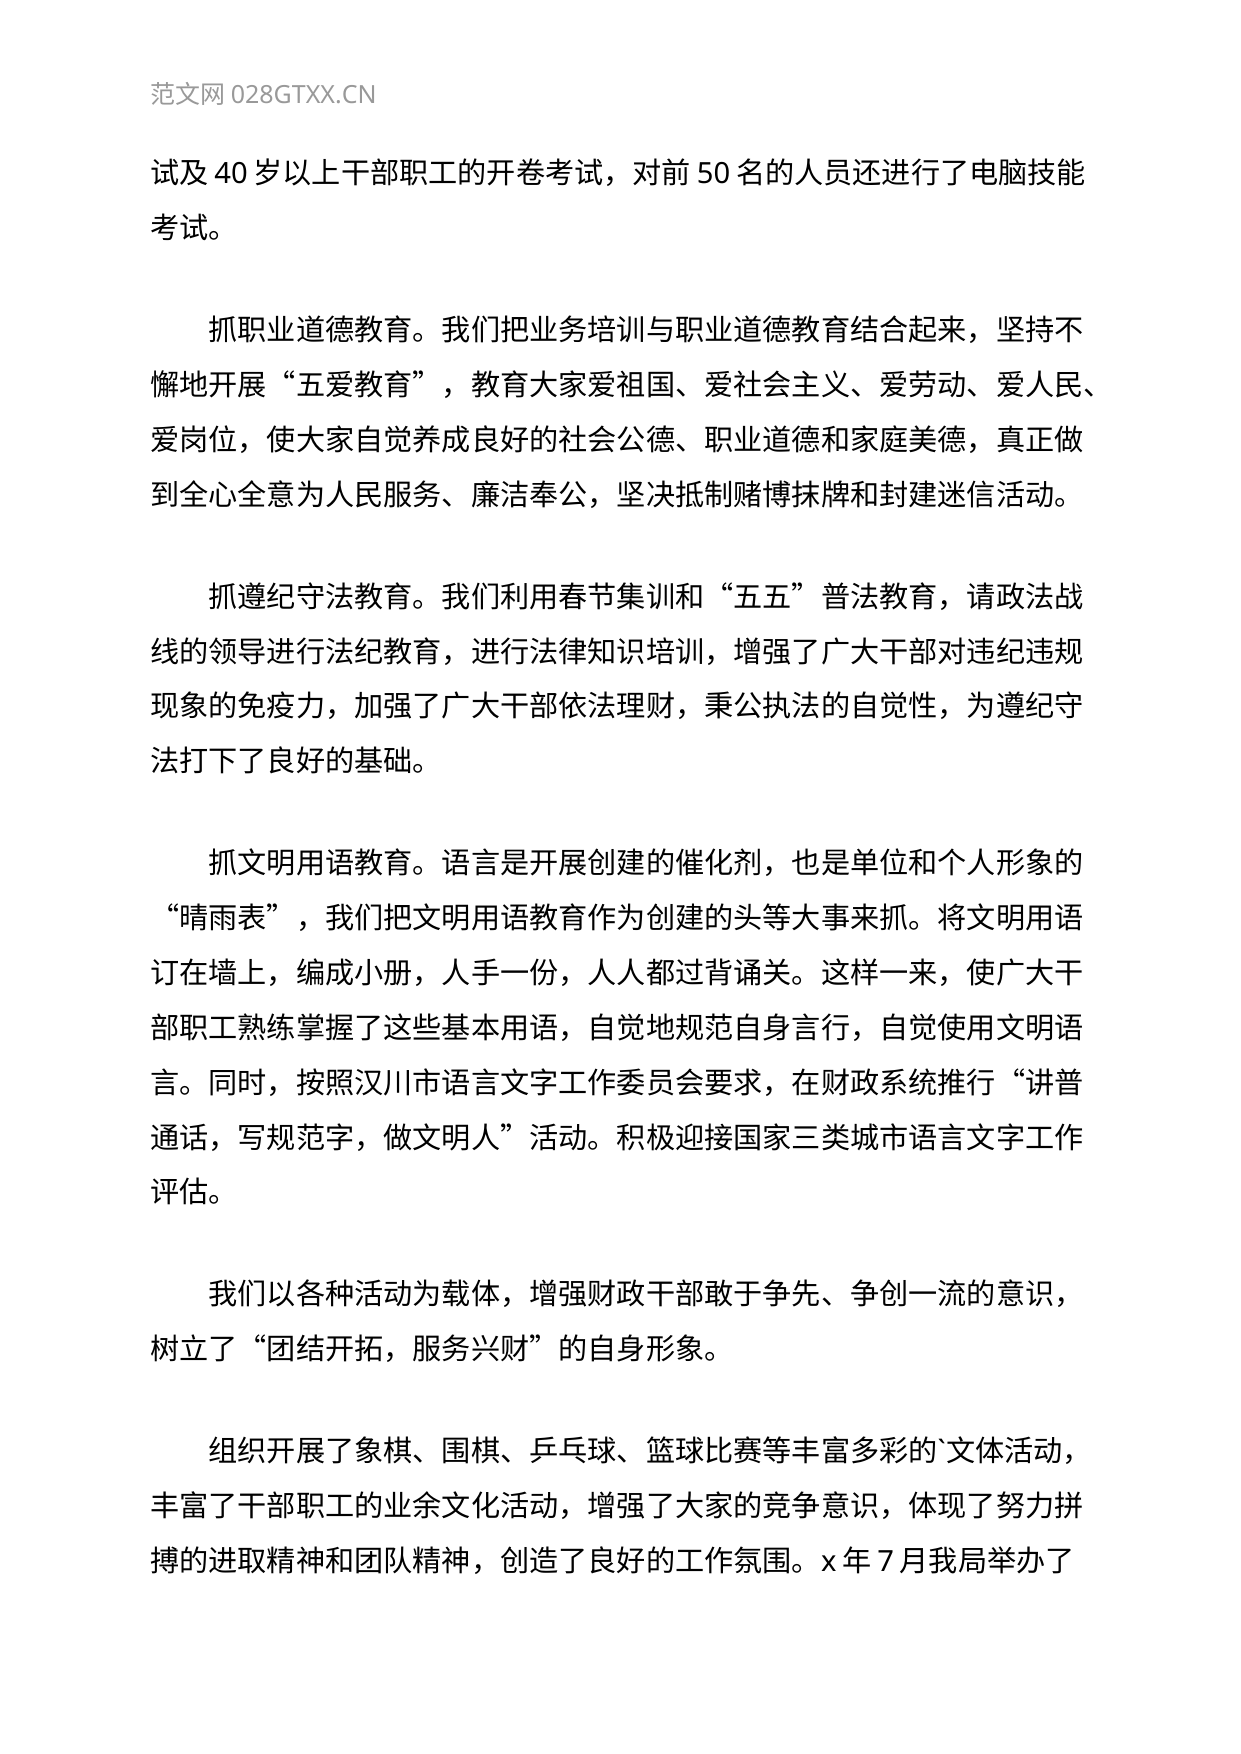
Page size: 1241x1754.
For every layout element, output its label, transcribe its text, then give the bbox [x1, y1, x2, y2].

text 抓遵纪守法教育。我们利用春节集训和“五五”普法教育，请政法战线的领导进行法纪教育，进行法律知识培训，增强了广大干部对违纪违规现象的免疫力，加强了广大干部依法理财，秉公执法的自觉性，为遵纪守法打下了良好的基础。 [150, 573, 1090, 780]
text 我们以各种活动为载体，增强财政干部敢于争先、争创一流的意识，树立了“团结开拓，服务兴财”的自身形象。 [150, 1271, 1090, 1368]
text 抓职业道德教育。我们把业务培训与职业道德教育结合起来，坚持不懈地开展“五爱教育”，教育大家爱祖国、爱社会主义、爱劳动、爱人民、爱岗位，使大家自觉养成良好的社会公德、职业道德和家庭美德，真正做到全心全意为人民服务、廉洁奉公，坚决抵制赌博抹牌和封建迷信活动。 [150, 307, 1090, 514]
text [150, 150, 1090, 247]
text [150, 1427, 1090, 1580]
text 抓文明用语教育。语言是开展创建的催化剂，也是单位和个人形象的“晴雨表”，我们把文明用语教育作为创建的头等大事来抓。将文明用语订在墙上，编成小册，人手一份，人人都过背诵关。这样一来，使广大干部职工熟练掌握了这些基本用语，自觉地规范自身言行，自觉使用文明语言。同时，按照汉川市语言文字工作委员会要求，在财政系统推行“讲普通话，写规范字，做文明人”活动。积极迎接国家三类城市语言文字工作评估。 [150, 840, 1090, 1211]
